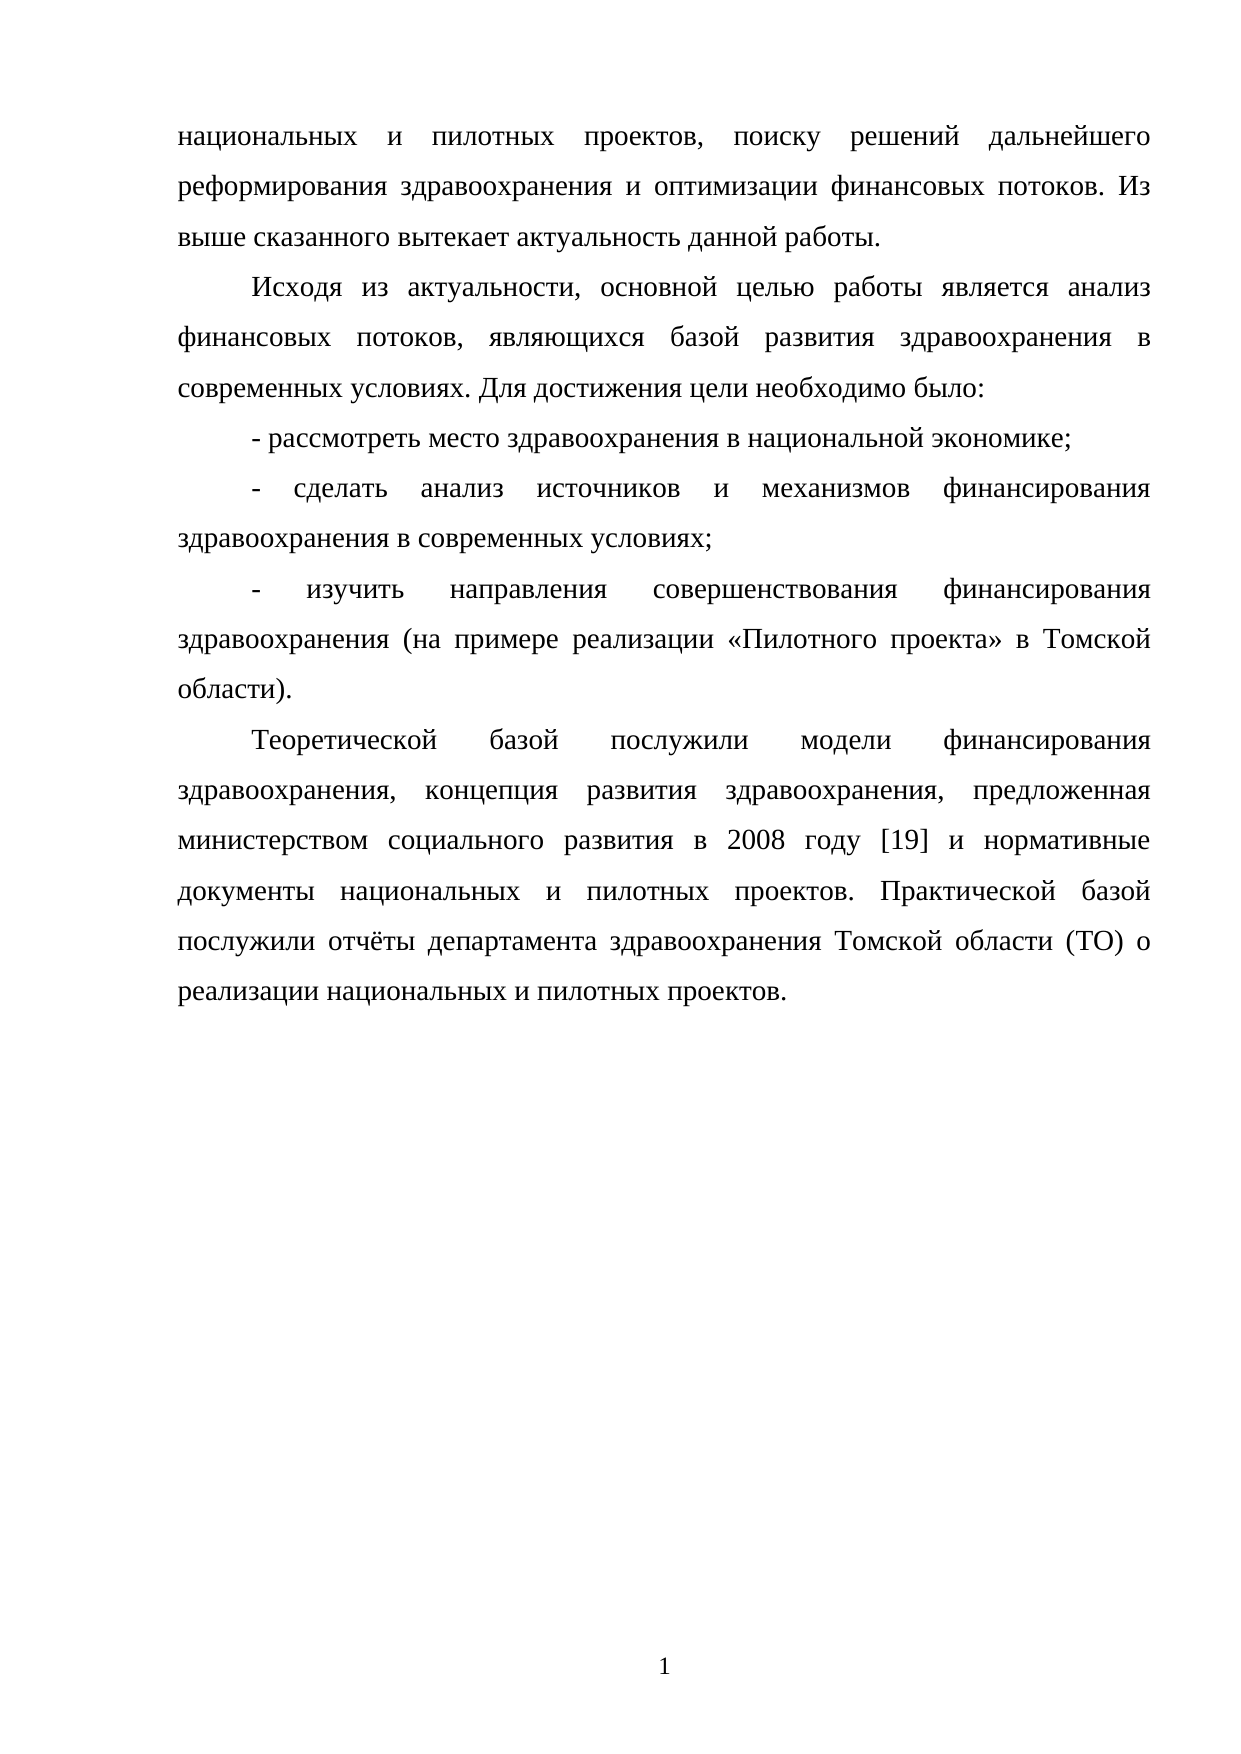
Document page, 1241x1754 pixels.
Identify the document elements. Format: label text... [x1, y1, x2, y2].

text Исходя из актуальности, основной целью работы является анализ финансовых потоков, являющихся базой развития здравоохранения в современных условиях. Для достижения цели необходимо было: [177, 269, 1152, 403]
text - изучить направления совершенствования финансирования здравоохранения (на примере реализации «Пилотного проекта» в Томской области). [177, 571, 1152, 705]
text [177, 118, 1152, 252]
text - рассмотреть место здравоохранения в национальной экономике; [177, 420, 1152, 453]
text - сделать анализ источников и механизмов финансирования здравоохранения в современных условиях; [177, 470, 1152, 554]
text Теоретической базой послужили модели финансирования здравоохранения, концепция развития здравоохранения, предложенная министерством социального развития в 2008 году [19] и нормативные документы национальных и пилотных проектов. Практической базой послужили отчёты департамента здравоохранения Томской области (ТО) о реализации национальных и пилотных проектов. [177, 722, 1152, 1007]
